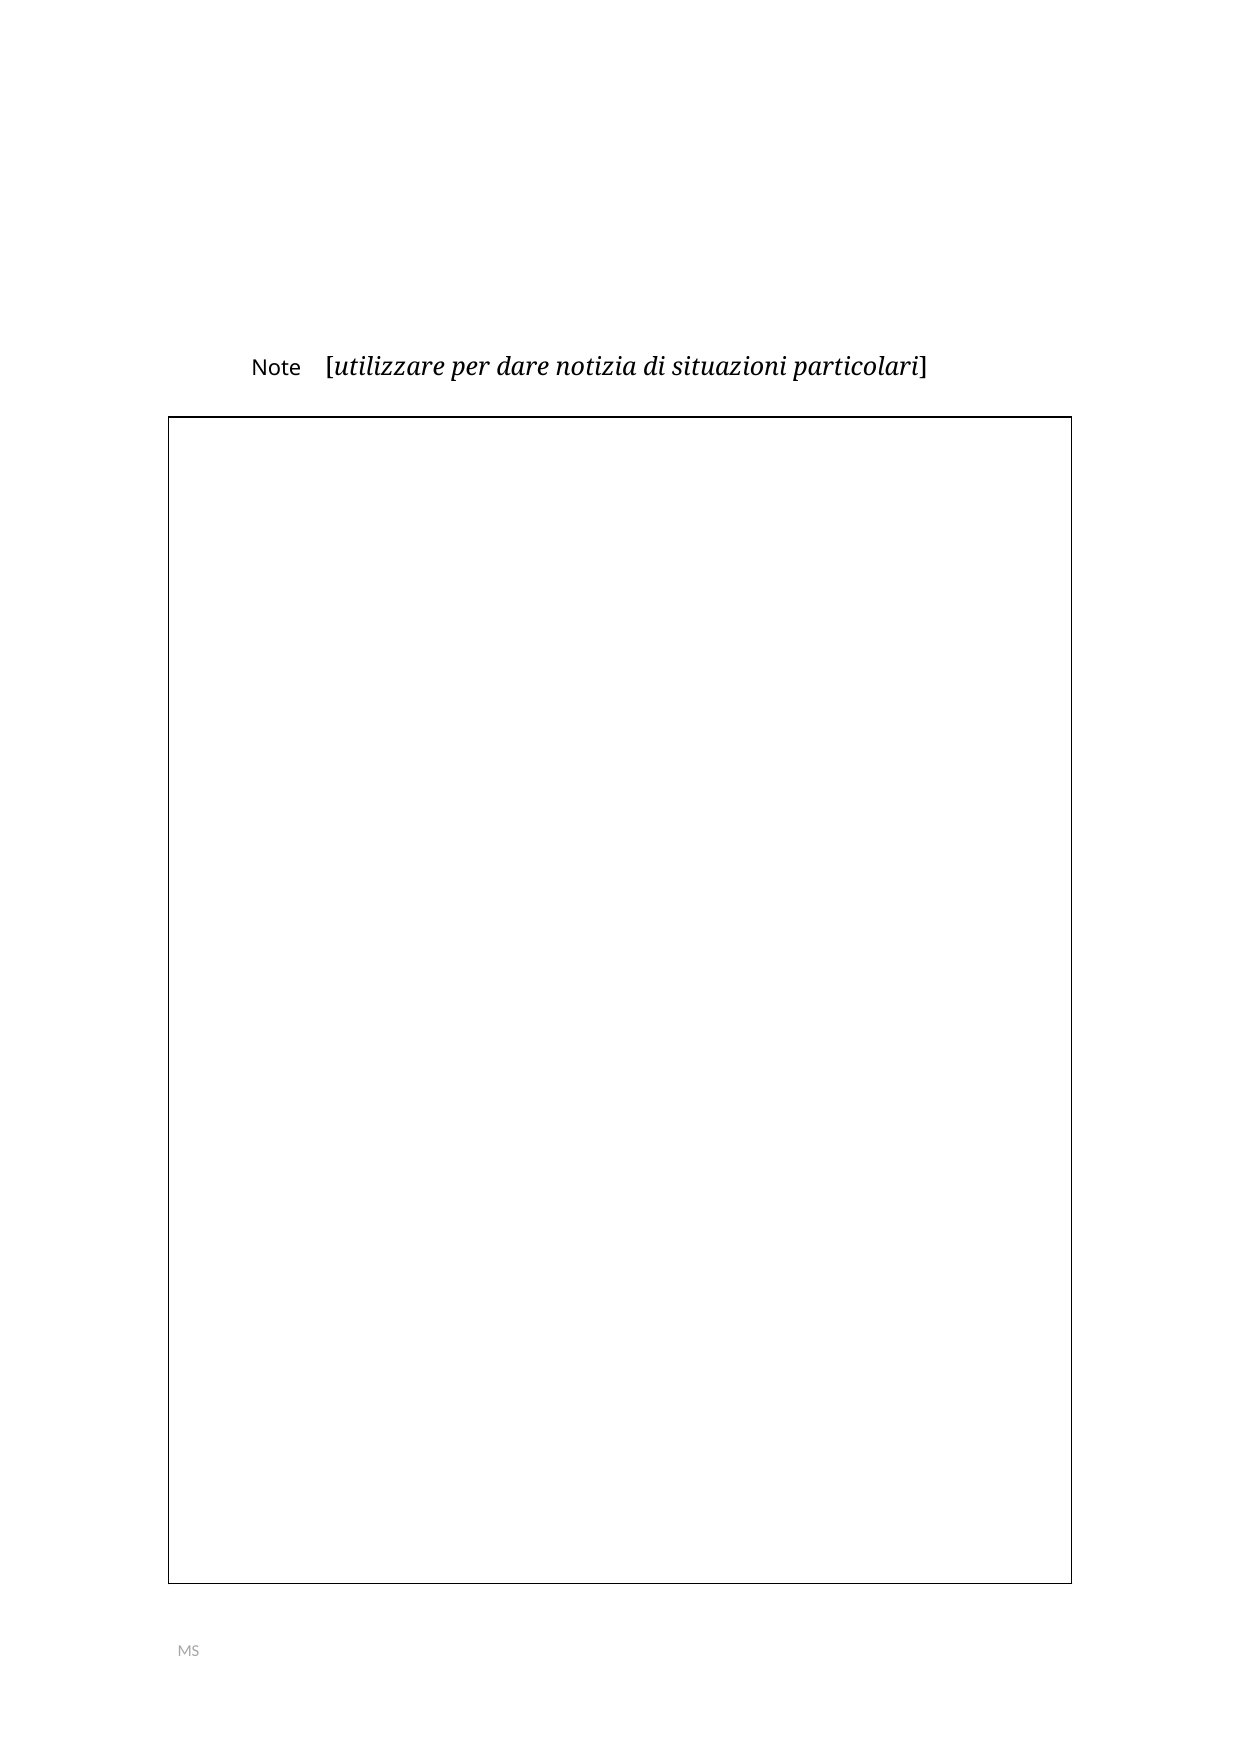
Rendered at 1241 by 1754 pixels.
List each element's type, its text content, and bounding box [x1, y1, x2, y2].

text Note [utilizzare per dare notizia di situazioni particolari] [177, 348, 1063, 382]
